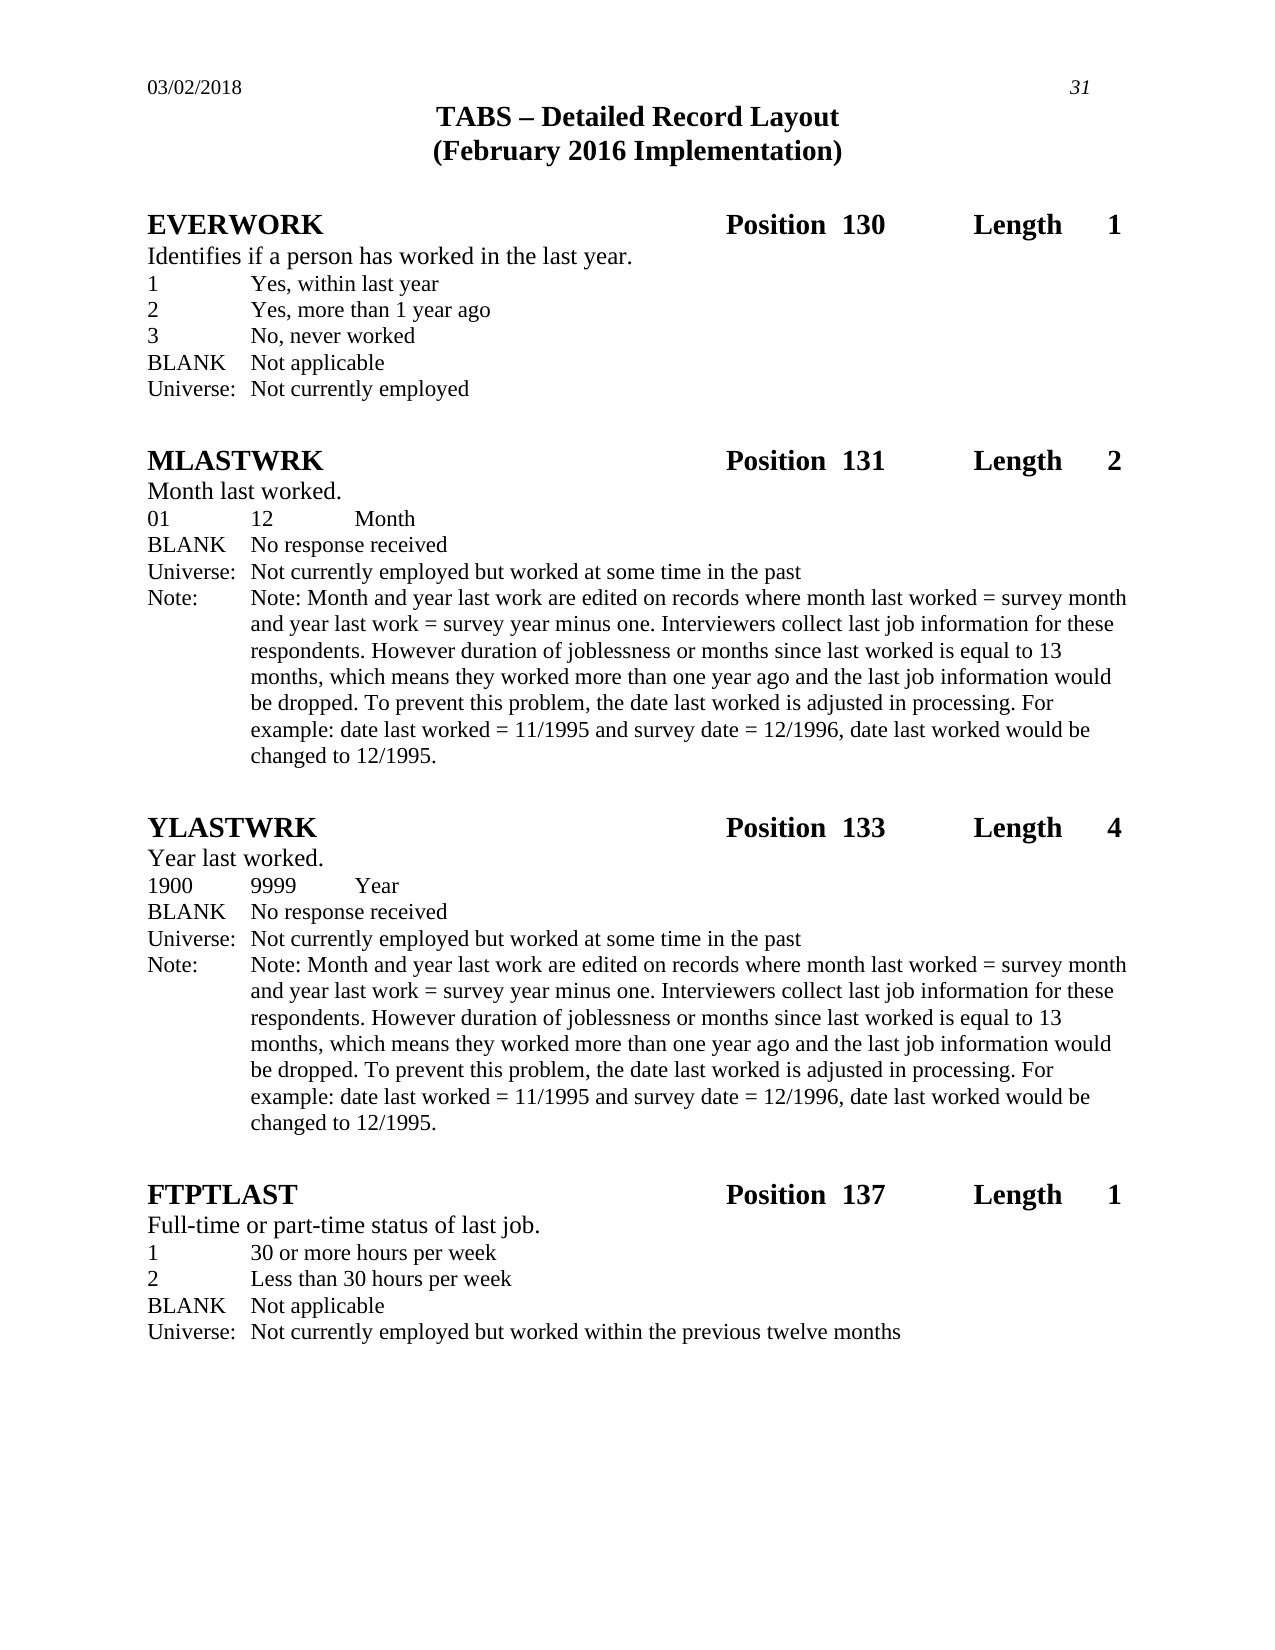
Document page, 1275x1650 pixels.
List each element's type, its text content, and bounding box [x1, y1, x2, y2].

text Month last worked. [147, 476, 1128, 505]
text Universe: Not currently employed but worked within the previous twelve months [147, 1318, 1128, 1344]
text EVERWORK Position 130 Length 1 [147, 207, 1128, 241]
text 1900 9999 Year [147, 872, 1128, 898]
text Universe: Not currently employed but worked at some time in the past [147, 925, 1128, 951]
text MLASTWRK Position 131 Length 2 [147, 443, 1128, 476]
text Note: Note: Month and year last work are edited on records where month last worked = survey month and year last work = survey year minus one. Interviewers collect last job information for these respondents. However duration of joblessness or months since last worked is equal to 13 months, which means they worked more than one year ago and the last job information would be dropped. To prevent this problem, the date last worked is adjusted in processing. For example: date last worked = 11/1995 and survey date = 12/1996, date last worked would be changed to 12/1995. [147, 584, 1128, 768]
text BLANK No response received [147, 531, 1128, 558]
text Universe: Not currently employed but worked at some time in the past [147, 558, 1128, 584]
text Year last worked. [147, 843, 1128, 872]
text 01 12 Month [147, 505, 1128, 531]
text 2 Less than 30 hours per week [147, 1266, 1128, 1292]
text FTPTLAST Position 137 Length 1 [147, 1177, 1128, 1210]
text BLANK Not applicable [147, 1292, 1128, 1318]
text 2 Yes, more than 1 year ago [147, 296, 1128, 322]
text 3 No, never worked [147, 322, 1128, 349]
text BLANK Not applicable [147, 349, 1128, 375]
text 1 Yes, within last year [147, 270, 1128, 296]
text Full-time or part-time status of last job. [147, 1210, 1128, 1239]
text Universe: Not currently employed [147, 375, 1128, 401]
text Note: Note: Month and year last work are edited on records where month last worked = survey month and year last work = survey year minus one. Interviewers collect last job information for these respondents. However duration of joblessness or months since last worked is equal to 13 months, which means they worked more than one year ago and the last job information would be dropped. To prevent this problem, the date last worked is adjusted in processing. For example: date last worked = 11/1995 and survey date = 12/1996, date last worked would be changed to 12/1995. [147, 951, 1128, 1136]
text YLASTWRK Position 133 Length 4 [147, 810, 1128, 843]
text Identifies if a person has worked in the last year. [147, 241, 1128, 270]
text 1 30 or more hours per week [147, 1239, 1128, 1266]
text BLANK No response received [147, 898, 1128, 925]
